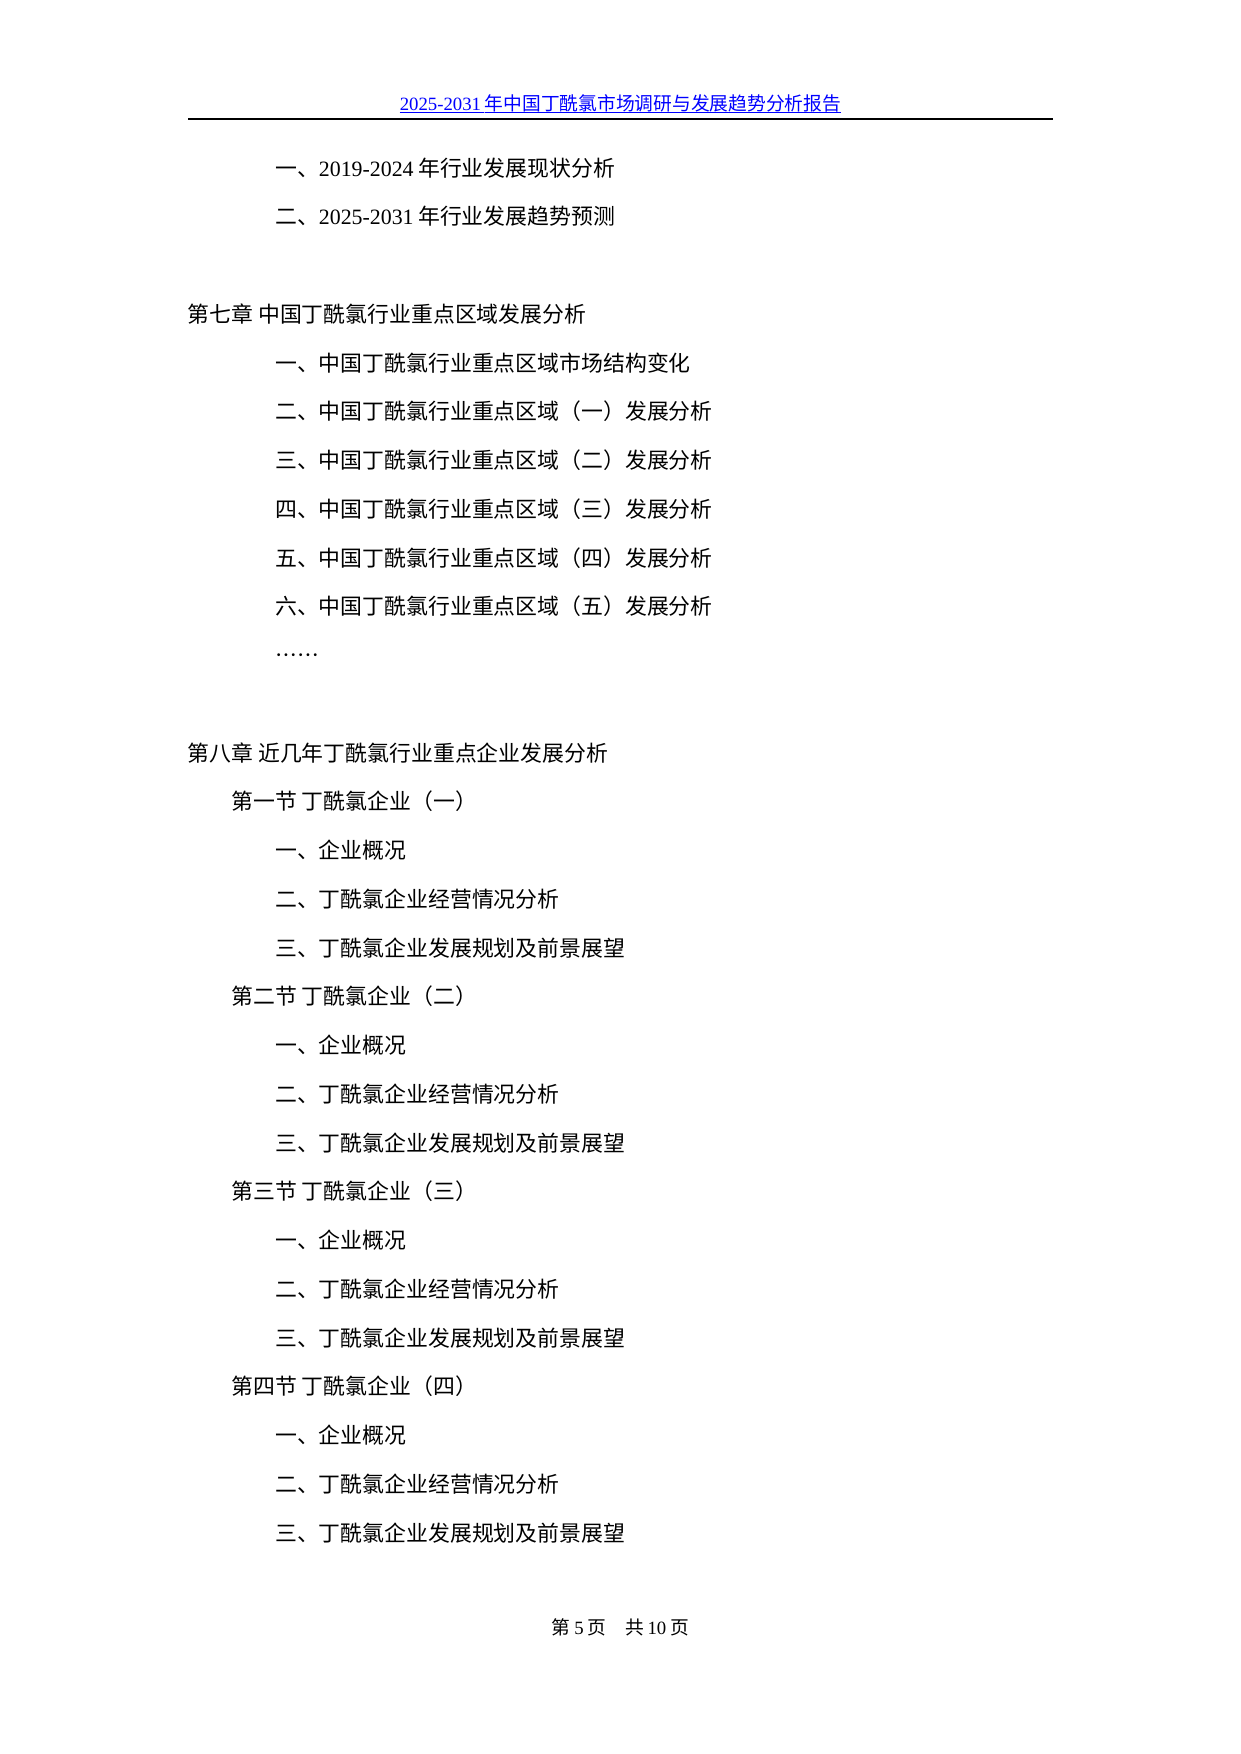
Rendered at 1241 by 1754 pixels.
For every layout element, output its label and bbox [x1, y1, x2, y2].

text [187, 150, 1053, 1548]
